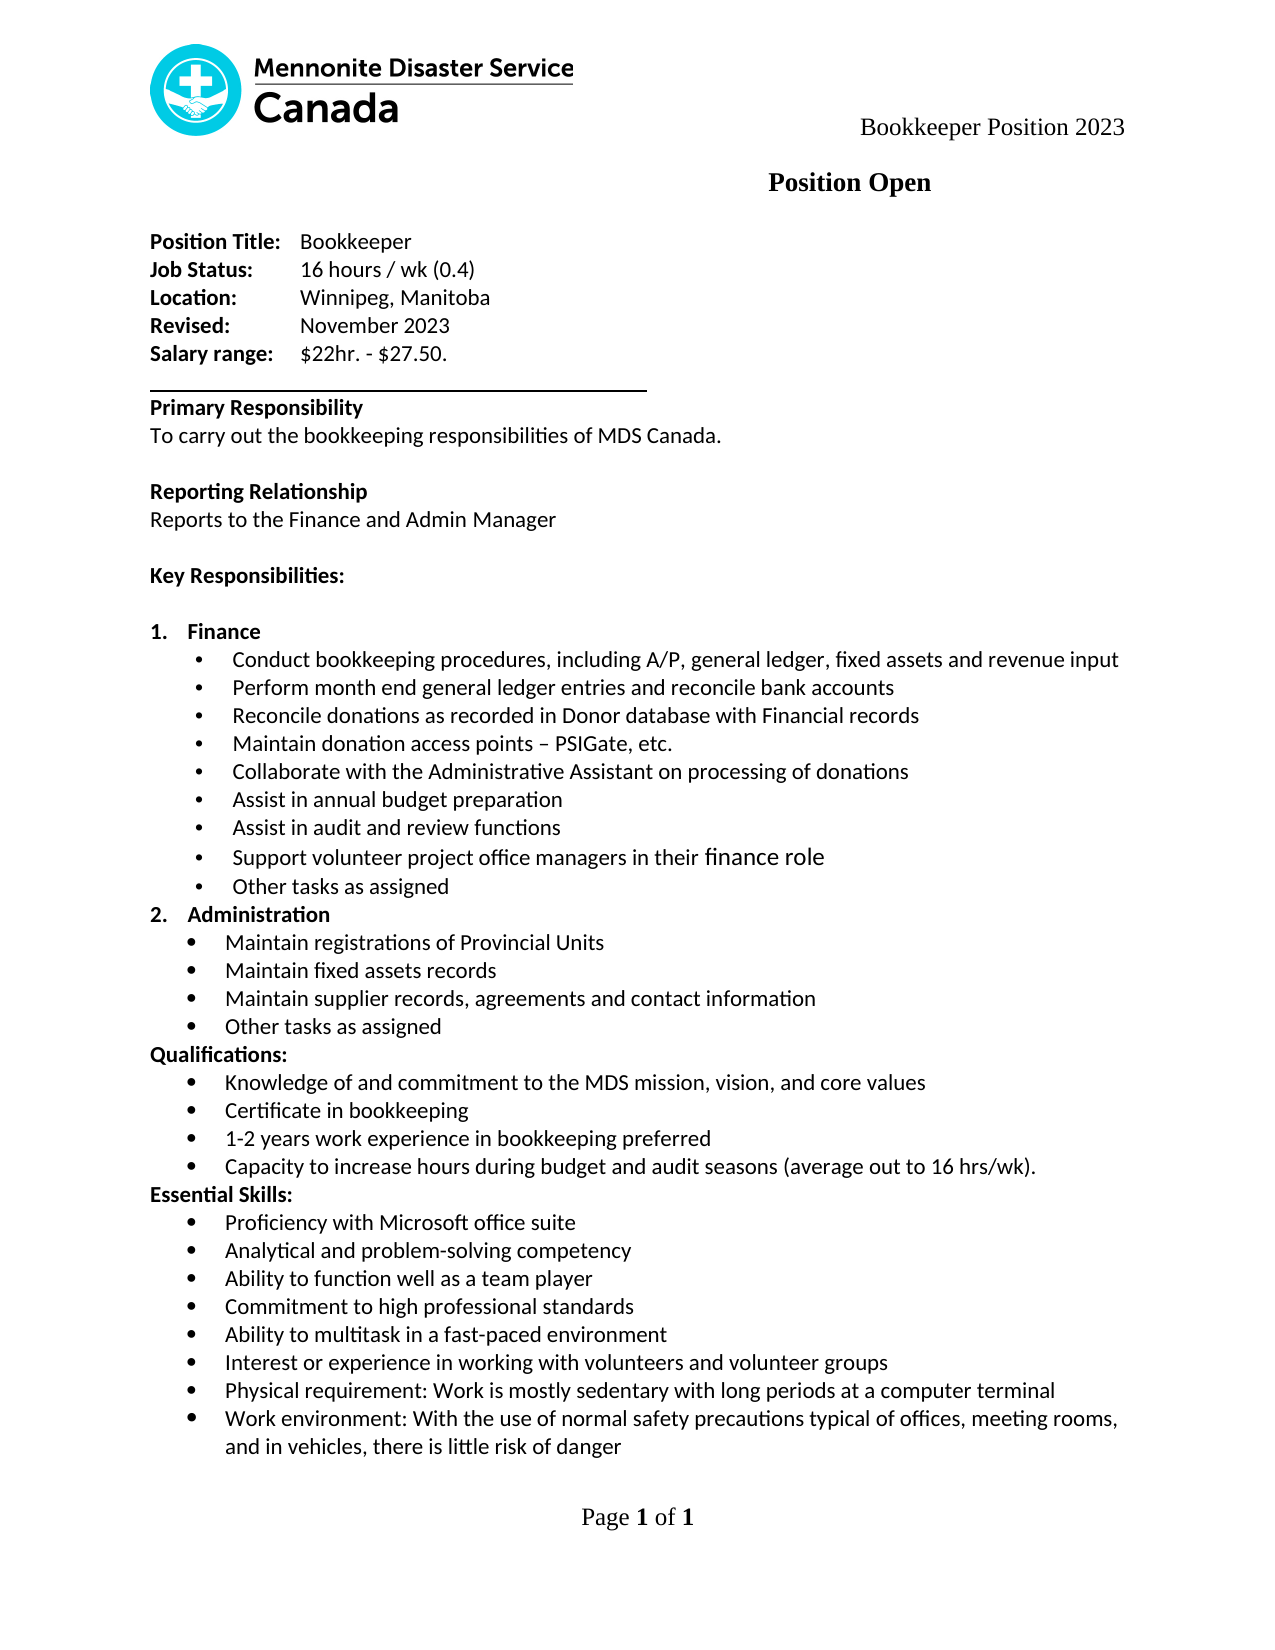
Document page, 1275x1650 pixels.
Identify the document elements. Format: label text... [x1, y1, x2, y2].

text Position Title: Bookkeeper [150, 227, 1125, 255]
list Assist in annual budget preparation [195, 786, 1125, 813]
list Assist in audit and review functions [195, 813, 1125, 842]
list Collaborate with the Administrative Assistant on processing of donations [195, 757, 1125, 786]
list Capacity to increase hours during budget and audit seasons (average out to 16 hrs/wk). [187, 1152, 1125, 1180]
list Knowledge of and commitment to the MDS mission, vision, and core values [187, 1068, 1125, 1096]
list Maintain registrations of Provincial Units [187, 928, 1125, 956]
text Location: Winnipeg, Manitoba [150, 283, 1125, 311]
text Reports to the Finance and Admin Manager [150, 505, 1125, 533]
list Maintain fixed assets records [187, 956, 1125, 984]
list Work environment: With the use of normal safety precautions typical of offices, meeting rooms, and in vehicles, there is little risk of danger [187, 1404, 1125, 1461]
list Maintain donation access points – PSIGate, etc. [195, 729, 1125, 757]
list 1-2 years work experience in bookkeeping preferred [187, 1124, 1125, 1152]
list Maintain supplier records, agreements and contact information [187, 984, 1125, 1012]
text Revised: November 2023 [150, 311, 1125, 339]
text Key Responsibilities: [150, 561, 1125, 589]
text Primary Responsibility [150, 393, 1125, 421]
list Proficiency with Microsoft office suite [187, 1208, 1125, 1236]
text Reporting Relationship [150, 477, 1125, 505]
text To carry out the bookkeeping responsibilities of MDS Canada. [150, 421, 1125, 449]
text Salary range: $22hr. - $27.50. [150, 339, 1125, 367]
list Other tasks as assigned [195, 872, 1125, 900]
list Administration [150, 900, 1125, 928]
list Other tasks as assigned [187, 1012, 1125, 1040]
list Perform month end general ledger entries and reconcile bank accounts [195, 673, 1125, 701]
list Reconcile donations as recorded in Donor database with Financial records [195, 701, 1125, 729]
list Ability to function well as a team player [187, 1264, 1125, 1292]
list Support volunteer project office managers in their finance role [195, 842, 1125, 872]
picture [150, 44, 573, 136]
list Commitment to high professional standards [187, 1292, 1125, 1320]
list Conduct bookkeeping procedures, including A/P, general ledger, fixed assets and revenue input [195, 645, 1125, 673]
text Qualifications: [150, 1040, 1125, 1068]
list Analytical and problem-solving competency [187, 1236, 1125, 1264]
text Essential Skills: [150, 1180, 1125, 1208]
list Ability to multitask in a fast-paced environment [187, 1320, 1125, 1348]
list Interest or experience in working with volunteers and volunteer groups [187, 1348, 1125, 1376]
list Finance [150, 617, 1125, 645]
list Certificate in bookkeeping [187, 1096, 1125, 1124]
text Job Status: 16 hours / wk (0.4) [150, 255, 1125, 283]
list Physical requirement: Work is mostly sedentary with long periods at a computer terminal [187, 1376, 1125, 1404]
